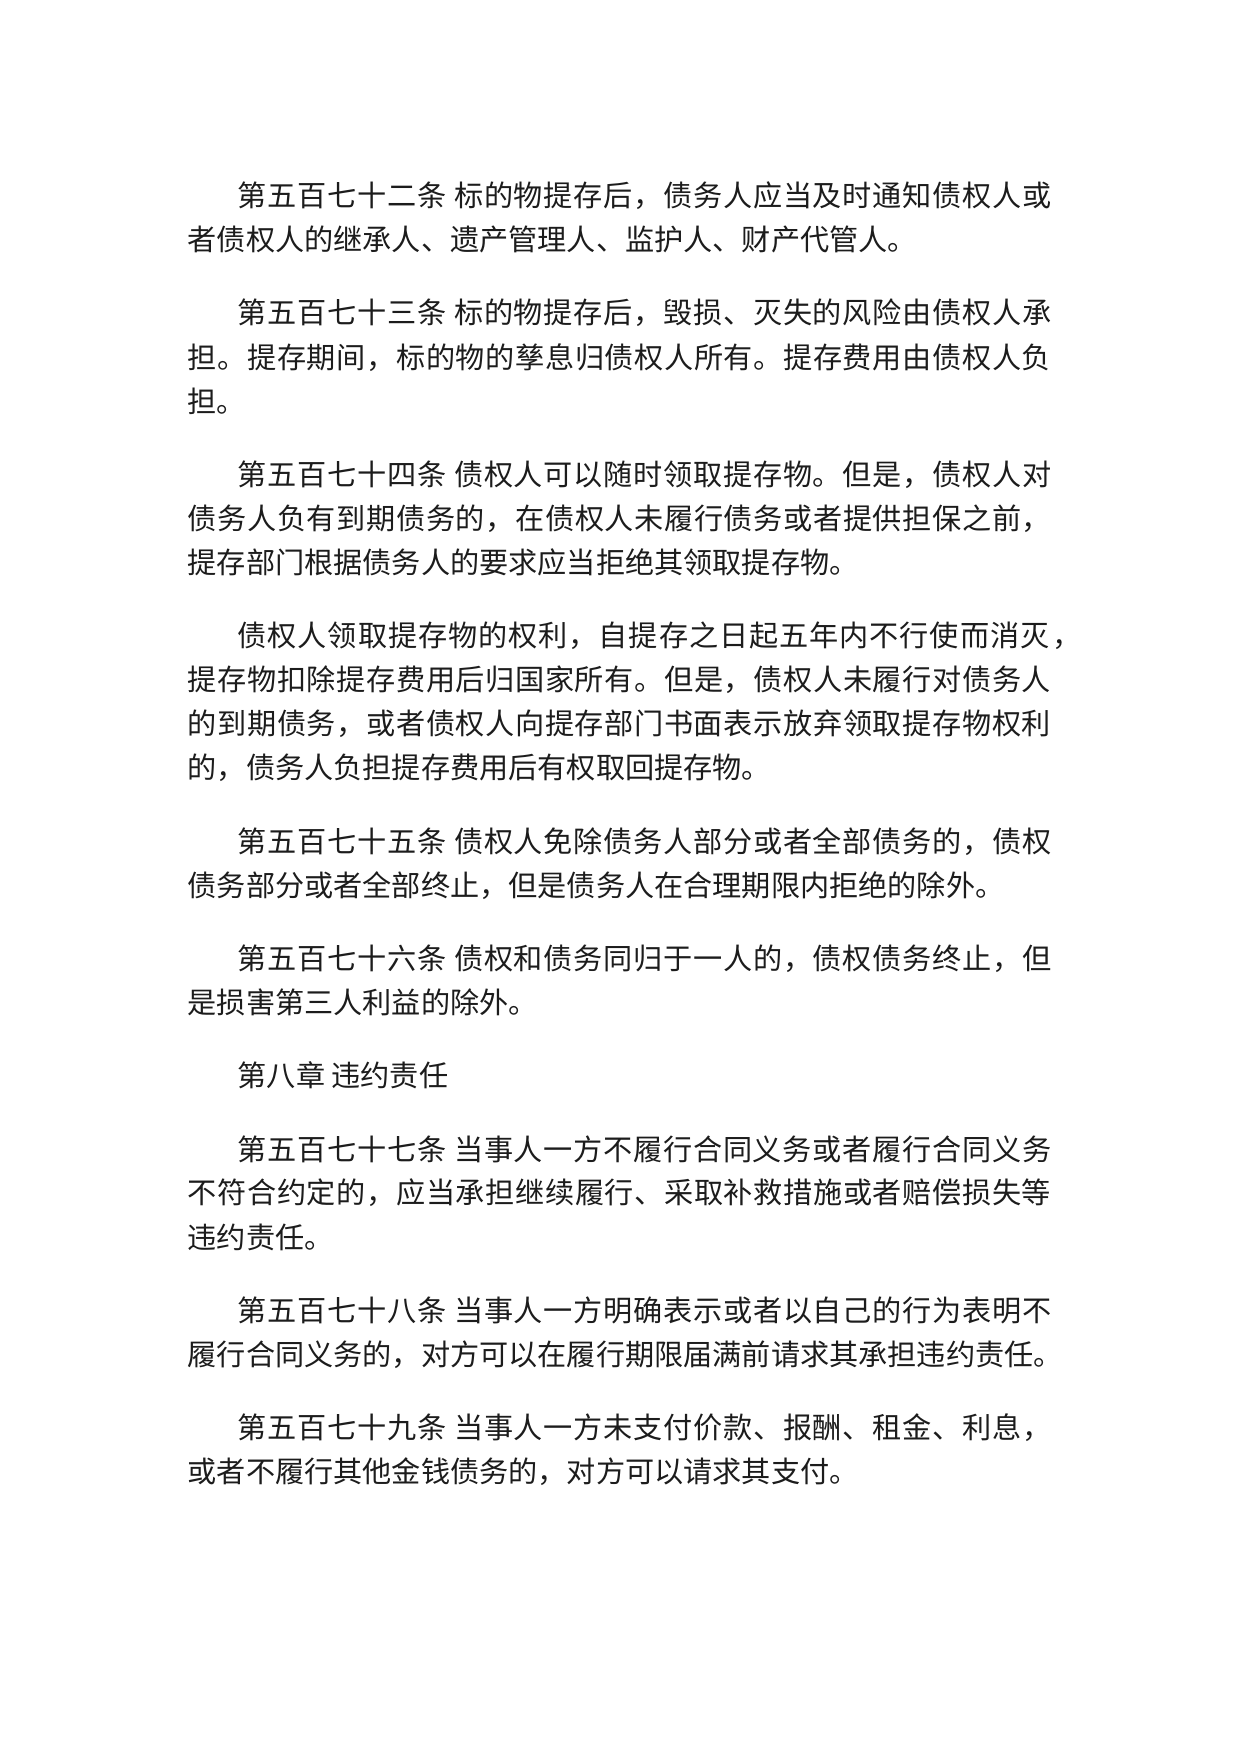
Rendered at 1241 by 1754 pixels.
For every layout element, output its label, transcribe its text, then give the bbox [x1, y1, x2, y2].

text 第五百七十五条 债权人免除债务人部分或者全部债务的，债权债务部分或者全部终止，但是债务人在合理期限内拒绝的除外。 [187, 817, 1053, 906]
text 第五百七十三条 标的物提存后，毁损、灭失的风险由债权人承担。提存期间，标的物的孳息归债权人所有。提存费用由债权人负担。 [187, 289, 1053, 421]
text 第五百七十七条 当事人一方不履行合同义务或者履行合同义务不符合约定的，应当承担继续履行、采取补救措施或者赔偿损失等违约责任。 [187, 1125, 1053, 1257]
text 第八章 违约责任 [187, 1052, 1053, 1096]
text 第五百七十九条 当事人一方未支付价款、报酬、租金、利息，或者不履行其他金钱债务的，对方可以请求其支付。 [187, 1404, 1053, 1492]
text 第五百七十八条 当事人一方明确表示或者以自己的行为表明不履行合同义务的，对方可以在履行期限届满前请求其承担违约责任。 [187, 1287, 1053, 1375]
text 第五百七十四条 债权人可以随时领取提存物。但是，债权人对债务人负有到期债务的，在债权人未履行债务或者提供担保之前，提存部门根据债务人的要求应当拒绝其领取提存物。 [187, 451, 1053, 583]
text 债权人领取提存物的权利，自提存之日起五年内不行使而消灭，提存物扣除提存费用后归国家所有。但是，债权人未履行对债务人的到期债务，或者债权人向提存部门书面表示放弃领取提存物权利的，债务人负担提存费用后有权取回提存物。 [187, 612, 1053, 788]
text 第五百七十六条 债权和债务同归于一人的，债权债务终止，但是损害第三人利益的除外。 [187, 935, 1053, 1023]
text 第五百七十二条 标的物提存后，债务人应当及时通知债权人或者债权人的继承人、遗产管理人、监护人、财产代管人。 [187, 172, 1053, 260]
